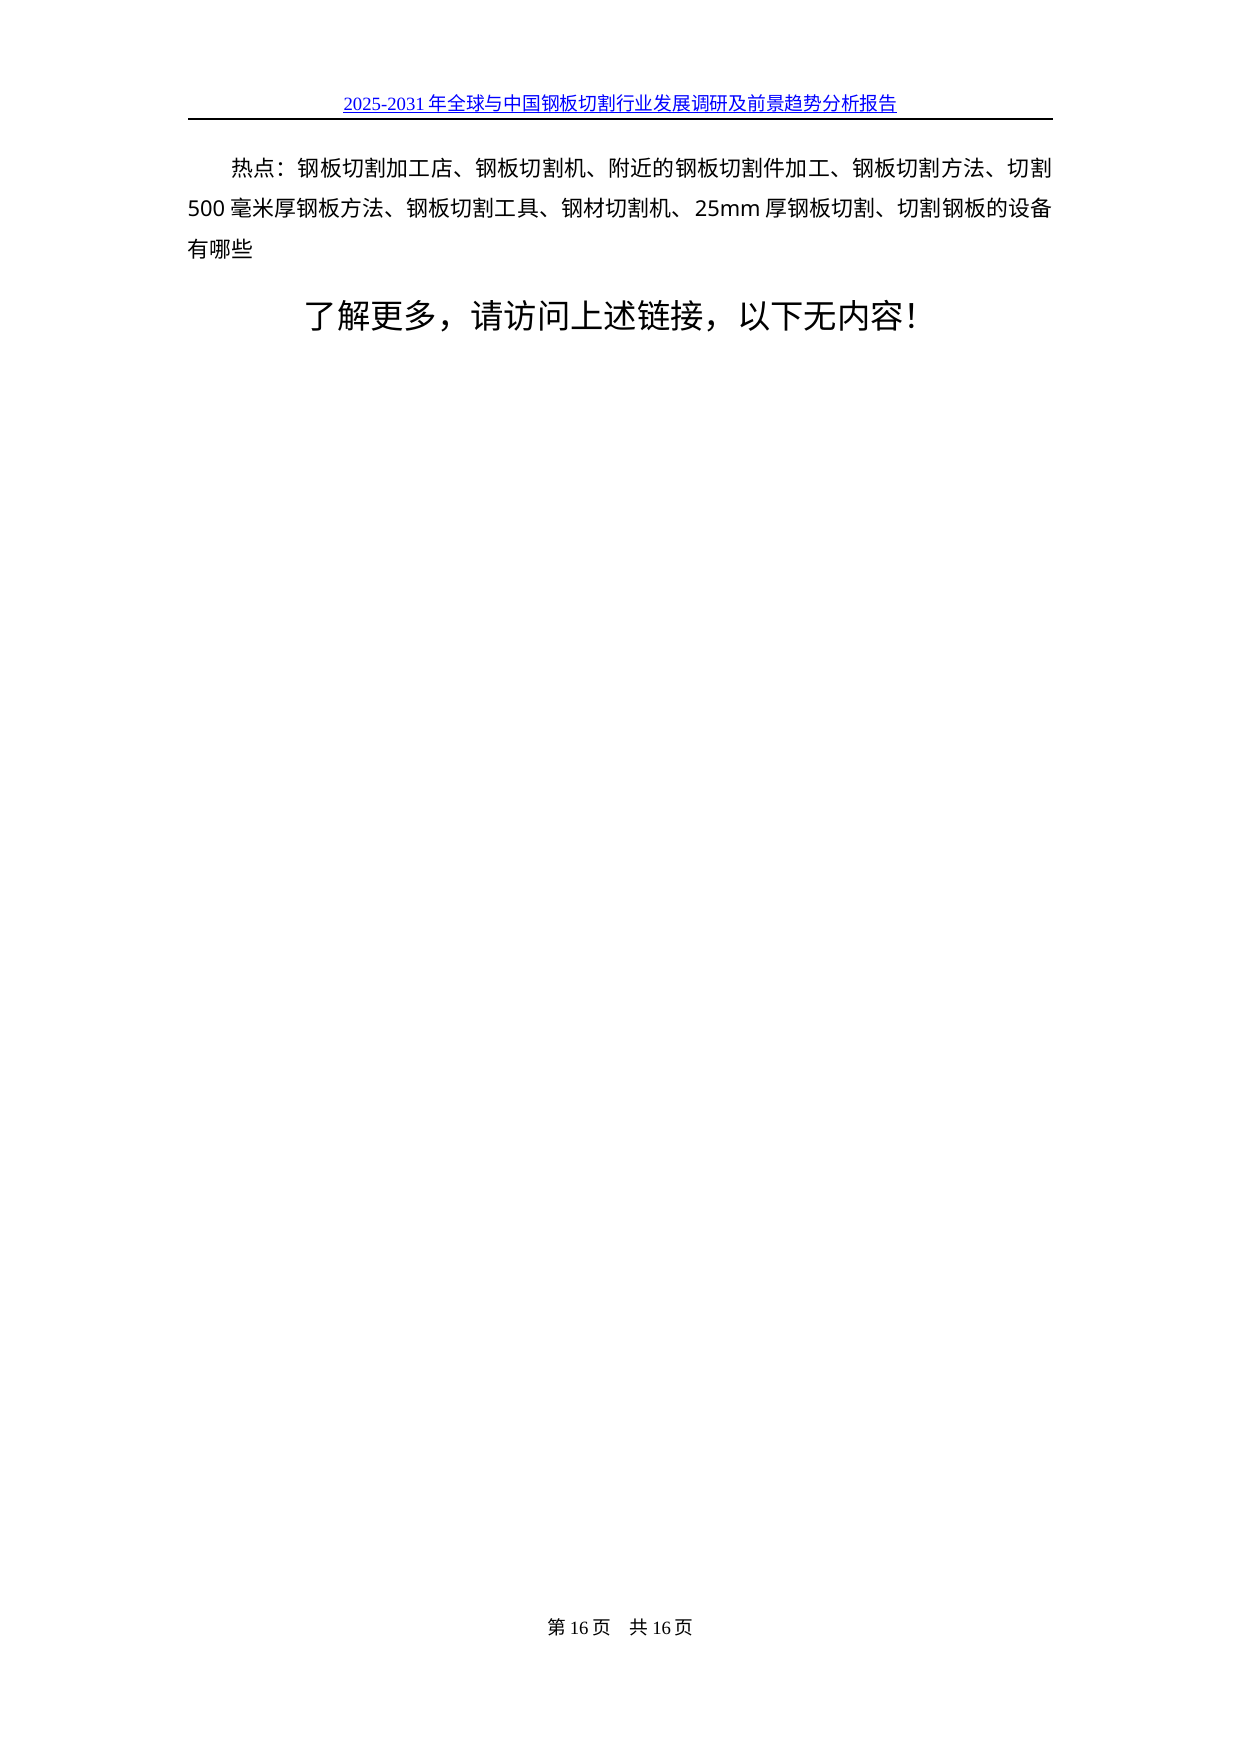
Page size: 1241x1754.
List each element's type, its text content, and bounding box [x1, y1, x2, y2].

title 了解更多，请访问上述链接，以下无内容！ [187, 282, 1053, 347]
text 热点：钢板切割加工店、钢板切割机、附近的钢板切割件加工、钢板切割方法、切割500毫米厚钢板方法、钢板切割工具、钢材切割机、25mm厚钢板切割、切割钢板的设备有哪些 [187, 150, 1053, 264]
